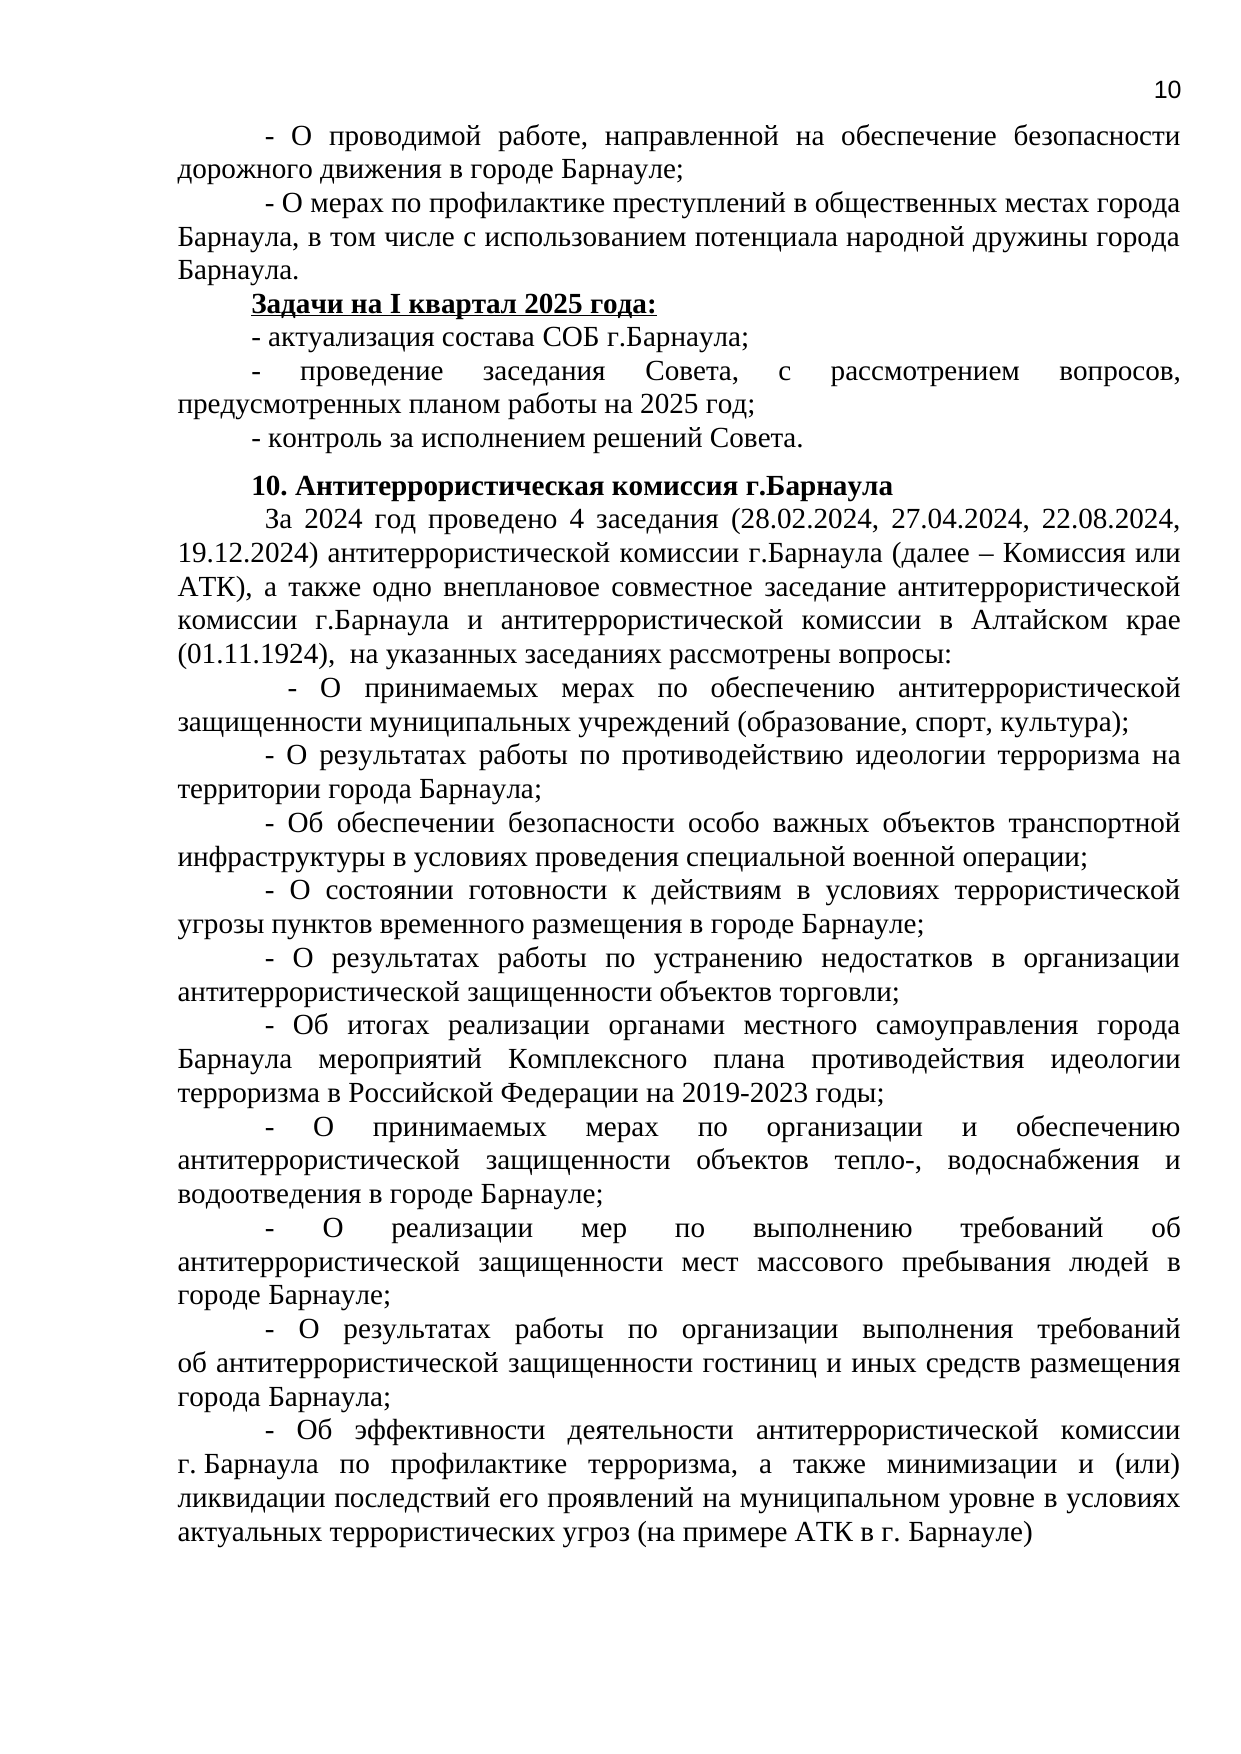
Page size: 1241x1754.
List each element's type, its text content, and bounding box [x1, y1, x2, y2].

text - Об итогах реализации органами местного самоуправления города Барнаула мероприятий Комплексного плана противодействия идеологии терроризма в Российской Федерации на 2019-2023 годы; [177, 1008, 1181, 1109]
text - О принимаемых мерах по обеспечению антитеррористической защищенности муниципальных учреждений (образование, спорт, культура); [177, 670, 1181, 738]
text - О мерах по профилактике преступлений в общественных местах города Барнаула, в том числе с использованием потенциала народной дружины города Барнаула. [177, 185, 1181, 286]
text - актуализация состава СОБ г.Барнаула; [177, 319, 1181, 353]
text - О результатах работы по организации выполнения требований об антитеррористической защищенности гостиниц и иных средств размещения города Барнаула; [177, 1311, 1181, 1413]
list 10. Антитеррористическая комиссия г.Барнаула [251, 468, 1181, 501]
text - проведение заседания Совета, с рассмотрением вопросов, предусмотренных планом работы на 2025 год; [177, 353, 1181, 420]
text - Об эффективности деятельности антитеррористической комиссии г. Барнаула по профилактике терроризма, а также минимизации и (или) ликвидации последствий его проявлений на муниципальном уровне в условиях актуальных террористических угроз (на примере АТК в г. Барнауле) [177, 1413, 1181, 1548]
text - О результатах работы по устранению недостатков в организации антитеррористической защищенности объектов торговли; [177, 940, 1181, 1008]
text - О состоянии готовности к действиям в условиях террористической угрозы пунктов временного размещения в городе Барнауле; [177, 873, 1181, 940]
text - О принимаемых мерах по организации и обеспечению антитеррористической защищенности объектов тепло-, водоснабжения и водоотведения в городе Барнауле; [177, 1109, 1181, 1210]
text - Об обеспечении безопасности особо важных объектов транспортной инфраструктуры в условиях проведения специальной военной операции; [177, 805, 1181, 873]
text - контроль за исполнением решений Совета. [177, 420, 1181, 453]
text Задачи на I квартал 2025 года: [177, 286, 1181, 319]
text - О проводимой работе, направленной на обеспечение безопасности дорожного движения в городе Барнауле; [177, 118, 1181, 185]
text За 2024 год проведено 4 заседания (28.02.2024, 27.04.2024, 22.08.2024, 19.12.2024) антитеррористической комиссии г.Барнаула (далее – Комиссия или АТК), а также одно внеплановое совместное заседание антитеррористической комиссии г.Барнаула и антитеррористической комиссии в Алтайском крае (01.11.1924), на указанных заседаниях рассмотрены вопросы: [177, 501, 1181, 670]
text - О результатах работы по противодействию идеологии терроризма на территории города Барнаула; [177, 738, 1181, 805]
text - О реализации мер по выполнению требований об антитеррористической защищенности мест массового пребывания людей в городе Барнауле; [177, 1210, 1181, 1311]
